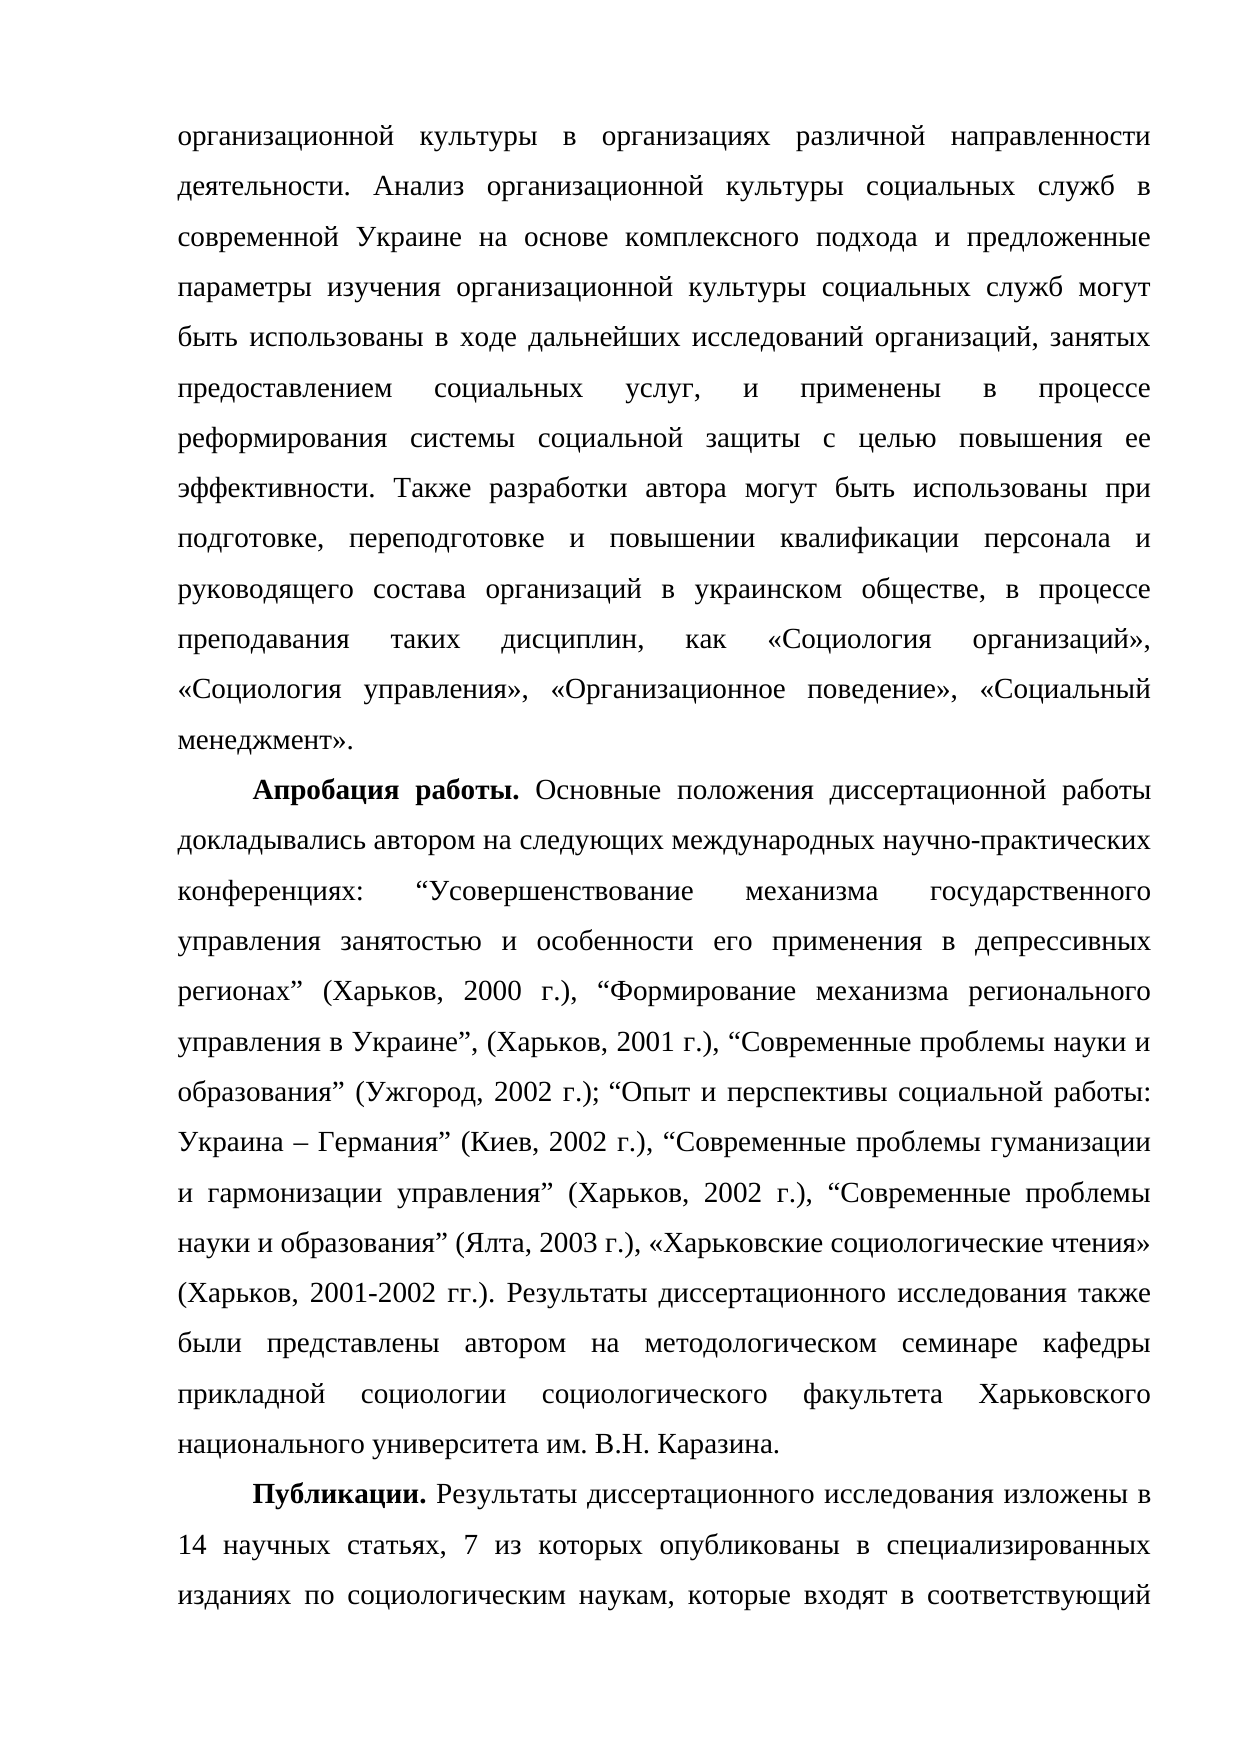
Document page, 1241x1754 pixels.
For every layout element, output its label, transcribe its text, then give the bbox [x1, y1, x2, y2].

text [177, 1477, 1152, 1611]
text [177, 118, 1152, 755]
text Апробация работы. Основные положения диссертационной работы докладывались автором на следующих международных научно-практических конференциях: “Усовершенствование механизма государственного управления занятостью и особенности его применения в депрессивных регионах” (Харьков, 2000 г.), “Формирование механизма регионального управления в Украине”, (Харьков, 2001 г.), “Современные проблемы науки и образования” (Ужгород, 2002 г.); “Опыт и перспективы социальной работы: Украина – Германия” (Киев, 2002 г.), “Современные проблемы гуманизации и гармонизации управления” (Харьков, 2002 г.), “Современные проблемы науки и образования” (Ялта, 2003 г.), «Харьковские социологические чтения» (Харьков, 2001-2002 гг.). Результаты диссертационного исследования также были представлены автором на методологическом семинаре кафедры прикладной социологии социологического факультета Харьковского национального университета им. В.Н. Каразина. [177, 772, 1152, 1460]
